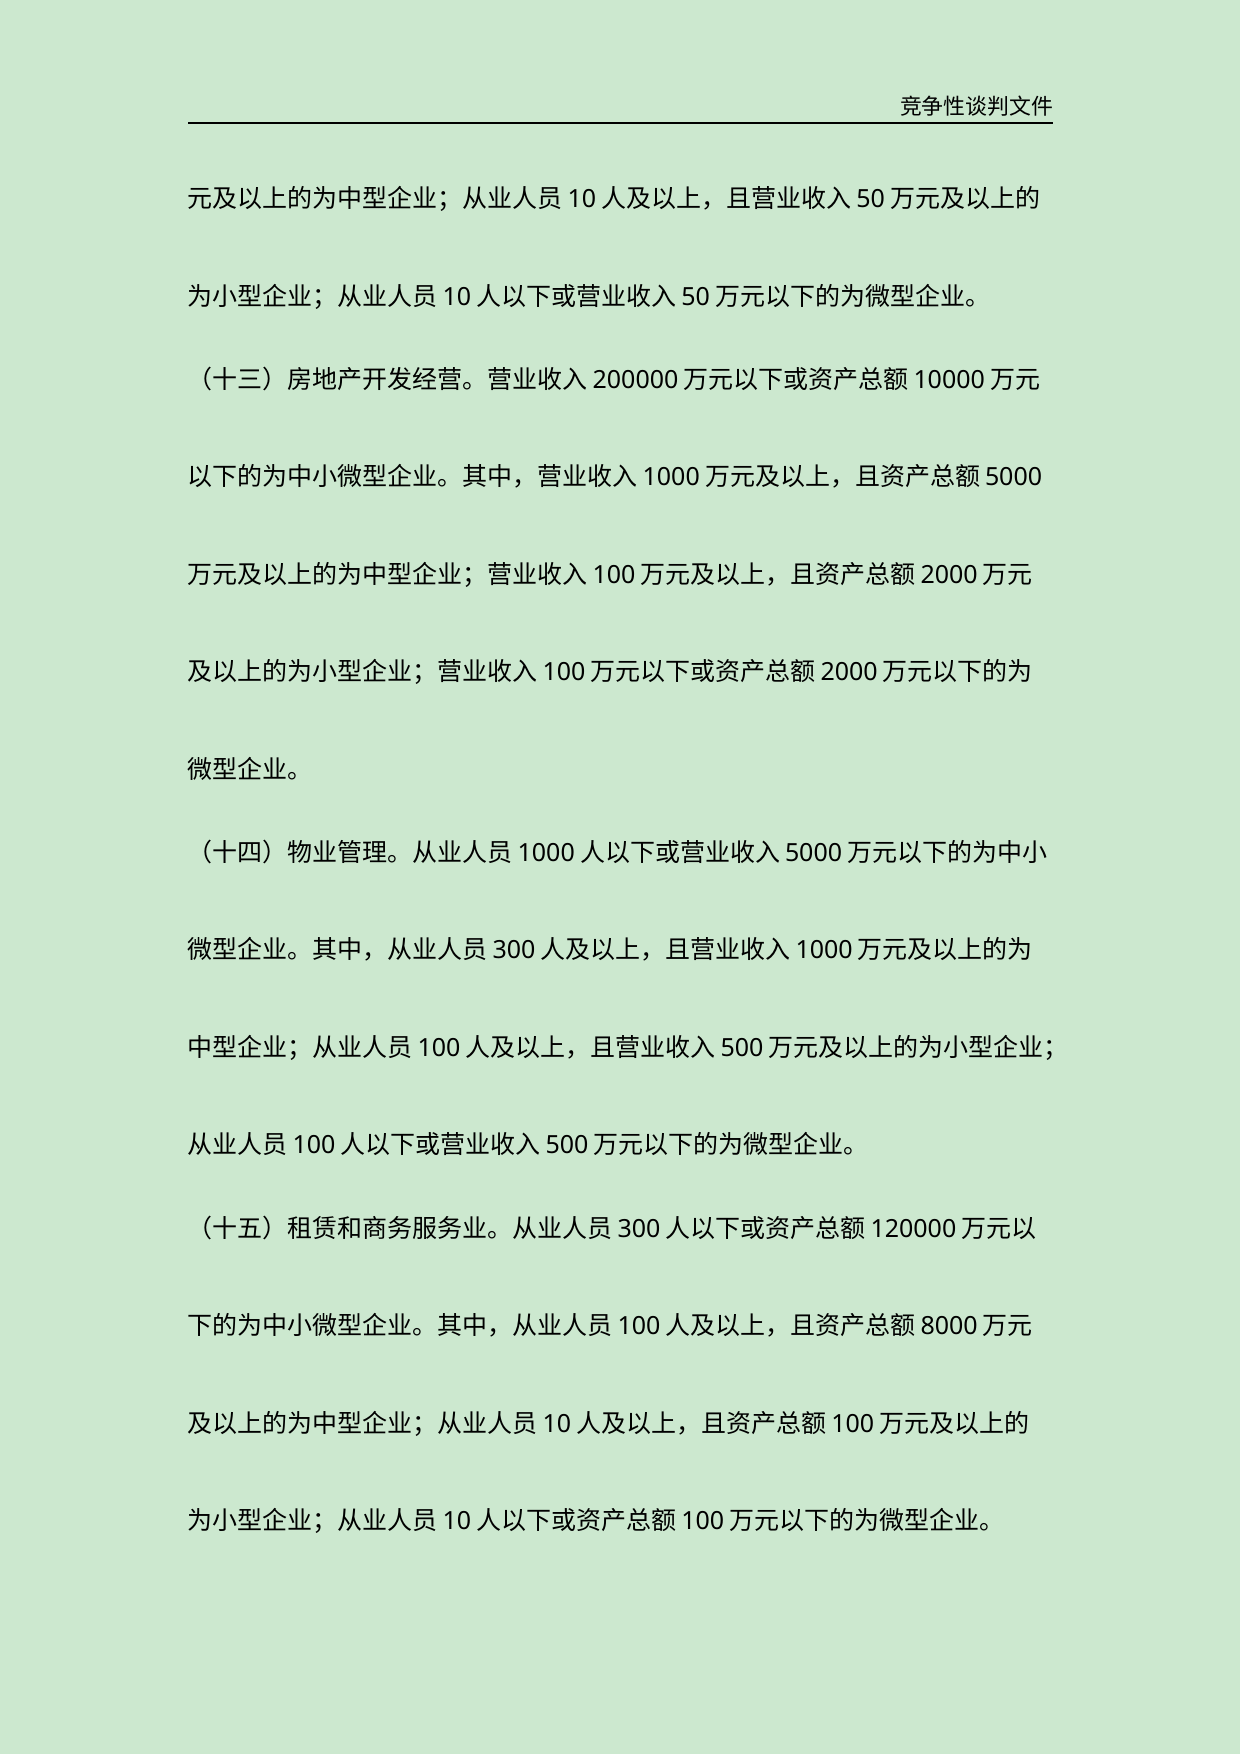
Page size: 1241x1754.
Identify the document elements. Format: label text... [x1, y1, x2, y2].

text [187, 164, 1053, 327]
text （十三）房地产开发经营。营业收入200000万元以下或资产总额10000万元以下的为中小微型企业。其中，营业收入1000万元及以上，且资产总额5000万元及以上的为中型企业；营业收入100万元及以上，且资产总额2000万元及以上的为小型企业；营业收入100万元以下或资产总额2000万元以下的为微型企业。 [187, 345, 1053, 800]
text （十四）物业管理。从业人员1000人以下或营业收入5000万元以下的为中小微型企业。其中，从业人员300人及以上，且营业收入1000万元及以上的为中型企业；从业人员100人及以上，且营业收入500万元及以上的为小型企业；从业人员100人以下或营业收入500万元以下的为微型企业。 [187, 818, 1053, 1176]
text （十五）租赁和商务服务业。从业人员300人以下或资产总额120000万元以下的为中小微型企业。其中，从业人员100人及以上，且资产总额8000万元及以上的为中型企业；从业人员10人及以上，且资产总额100万元及以上的为小型企业；从业人员10人以下或资产总额100万元以下的为微型企业。 [187, 1194, 1053, 1551]
